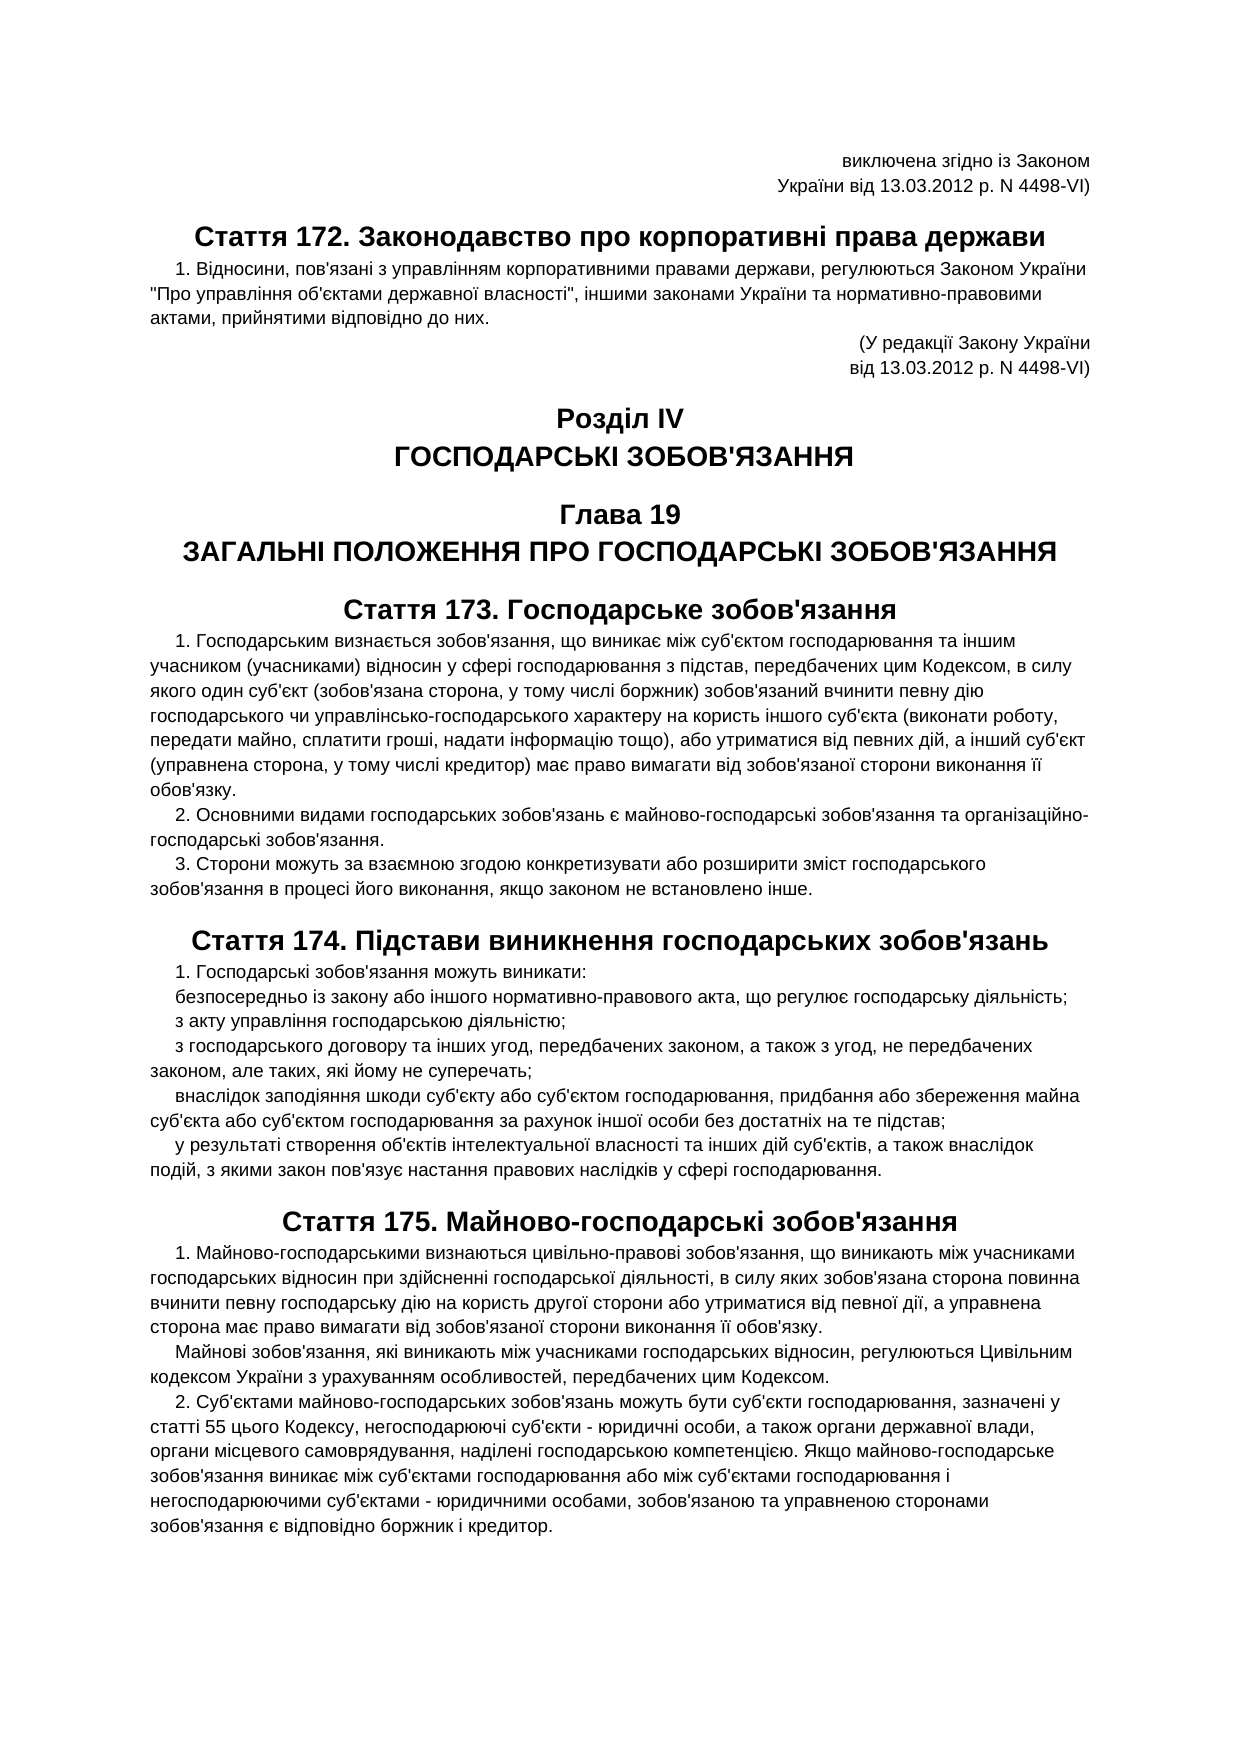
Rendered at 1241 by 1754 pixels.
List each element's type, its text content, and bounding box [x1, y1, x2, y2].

text 2. Суб'єктами майново-господарських зобов'язань можуть бути суб'єкти господарювання, зазначені у статті 55 цього Кодексу, негосподарюючі суб'єкти - юридичні особи, а також органи державної влади, органи місцевого самоврядування, наділені господарською компетенцією. Якщо майново-господарське зобов'язання виникає між суб'єктами господарювання або між суб'єктами господарювання і негосподарюючими суб'єктами - юридичними особами, зобов'язаною та управненою сторонами зобов'язання є відповідно боржник і кредитор. [150, 1391, 1090, 1536]
text Майнові зобов'язання, які виникають між учасниками господарських відносин, регулюються Цивільним кодексом України з урахуванням особливостей, передбачених цим Кодексом. [150, 1341, 1090, 1387]
subtitle Стаття 174. Підстави виникнення господарських зобов'язань [150, 923, 1090, 956]
text 1. Відносини, пов'язані з управлінням корпоративними правами держави, регулюються Законом України "Про управління об'єктами державної власності", іншими законами України та нормативно-правовими актами, прийнятими відповідно до них. [150, 258, 1090, 329]
text 2. Основними видами господарських зобов'язань є майново-господарські зобов'язання та організаційно-господарські зобов'язання. [150, 803, 1090, 850]
subtitle Стаття 173. Господарське зобов'язання [150, 593, 1090, 625]
subtitle Глава 19 ЗАГАЛЬНІ ПОЛОЖЕННЯ ПРО ГОСПОДАРСЬКІ ЗОБОВ'ЯЗАННЯ [150, 498, 1090, 567]
text внаслідок заподіяння шкоди суб'єкту або суб'єктом господарювання, придбання або збереження майна суб'єкта або суб'єктом господарювання за рахунок іншої особи без достатніх на те підстав; [150, 1085, 1090, 1131]
subtitle Стаття 172. Законодавство про корпоративні права держави [150, 220, 1090, 253]
subtitle Стаття 175. Майново-господарські зобов'язання [150, 1205, 1090, 1237]
text (У редакції Закону України від 13.03.2012 р. N 4498-VI) [150, 332, 1090, 378]
text 1. Господарським визнається зобов'язання, що виникає між суб'єктом господарювання та іншим учасником (учасниками) відносин у сфері господарювання з підстав, передбачених цим Кодексом, в силу якого один суб'єкт (зобов'язана сторона, у тому числі боржник) зобов'язаний вчинити певну дію господарського чи управлінсько-господарського характеру на користь іншого суб'єкта (виконати роботу, передати майно, сплатити гроші, надати інформацію тощо), або утриматися від певних дій, а інший суб'єкт (управнена сторона, у тому числі кредитор) має право вимагати від зобов'язаної сторони виконання її обов'язку. [150, 630, 1090, 800]
text 3. Сторони можуть за взаємною згодою конкретизувати або розширити зміст господарського зобов'язання в процесі його виконання, якщо законом не встановлено інше. [150, 853, 1090, 899]
text безпосередньо із закону або іншого нормативно-правового акта, що регулює господарську діяльність; [150, 986, 1090, 1007]
text у результаті створення об'єктів інтелектуальної власності та інших дій суб'єктів, а також внаслідок подій, з якими закон пов'язує настання правових наслідків у сфері господарювання. [150, 1134, 1090, 1181]
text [150, 150, 1090, 196]
text з господарського договору та інших угод, передбачених законом, а також з угод, не передбачених законом, але таких, які йому не суперечать; [150, 1035, 1090, 1081]
subtitle Розділ IV ГОСПОДАРСЬКІ ЗОБОВ'ЯЗАННЯ [150, 402, 1090, 472]
text 1. Майново-господарськими визнаються цивільно-правові зобов'язання, що виникають між учасниками господарських відносин при здійсненні господарської діяльності, в силу яких зобов'язана сторона повинна вчинити певну господарську дію на користь другої сторони або утриматися від певної дії, а управнена сторона має право вимагати від зобов'язаної сторони виконання її обов'язку. [150, 1242, 1090, 1338]
text 1. Господарські зобов'язання можуть виникати: [150, 961, 1090, 982]
text з акту управління господарською діяльністю; [150, 1010, 1090, 1032]
